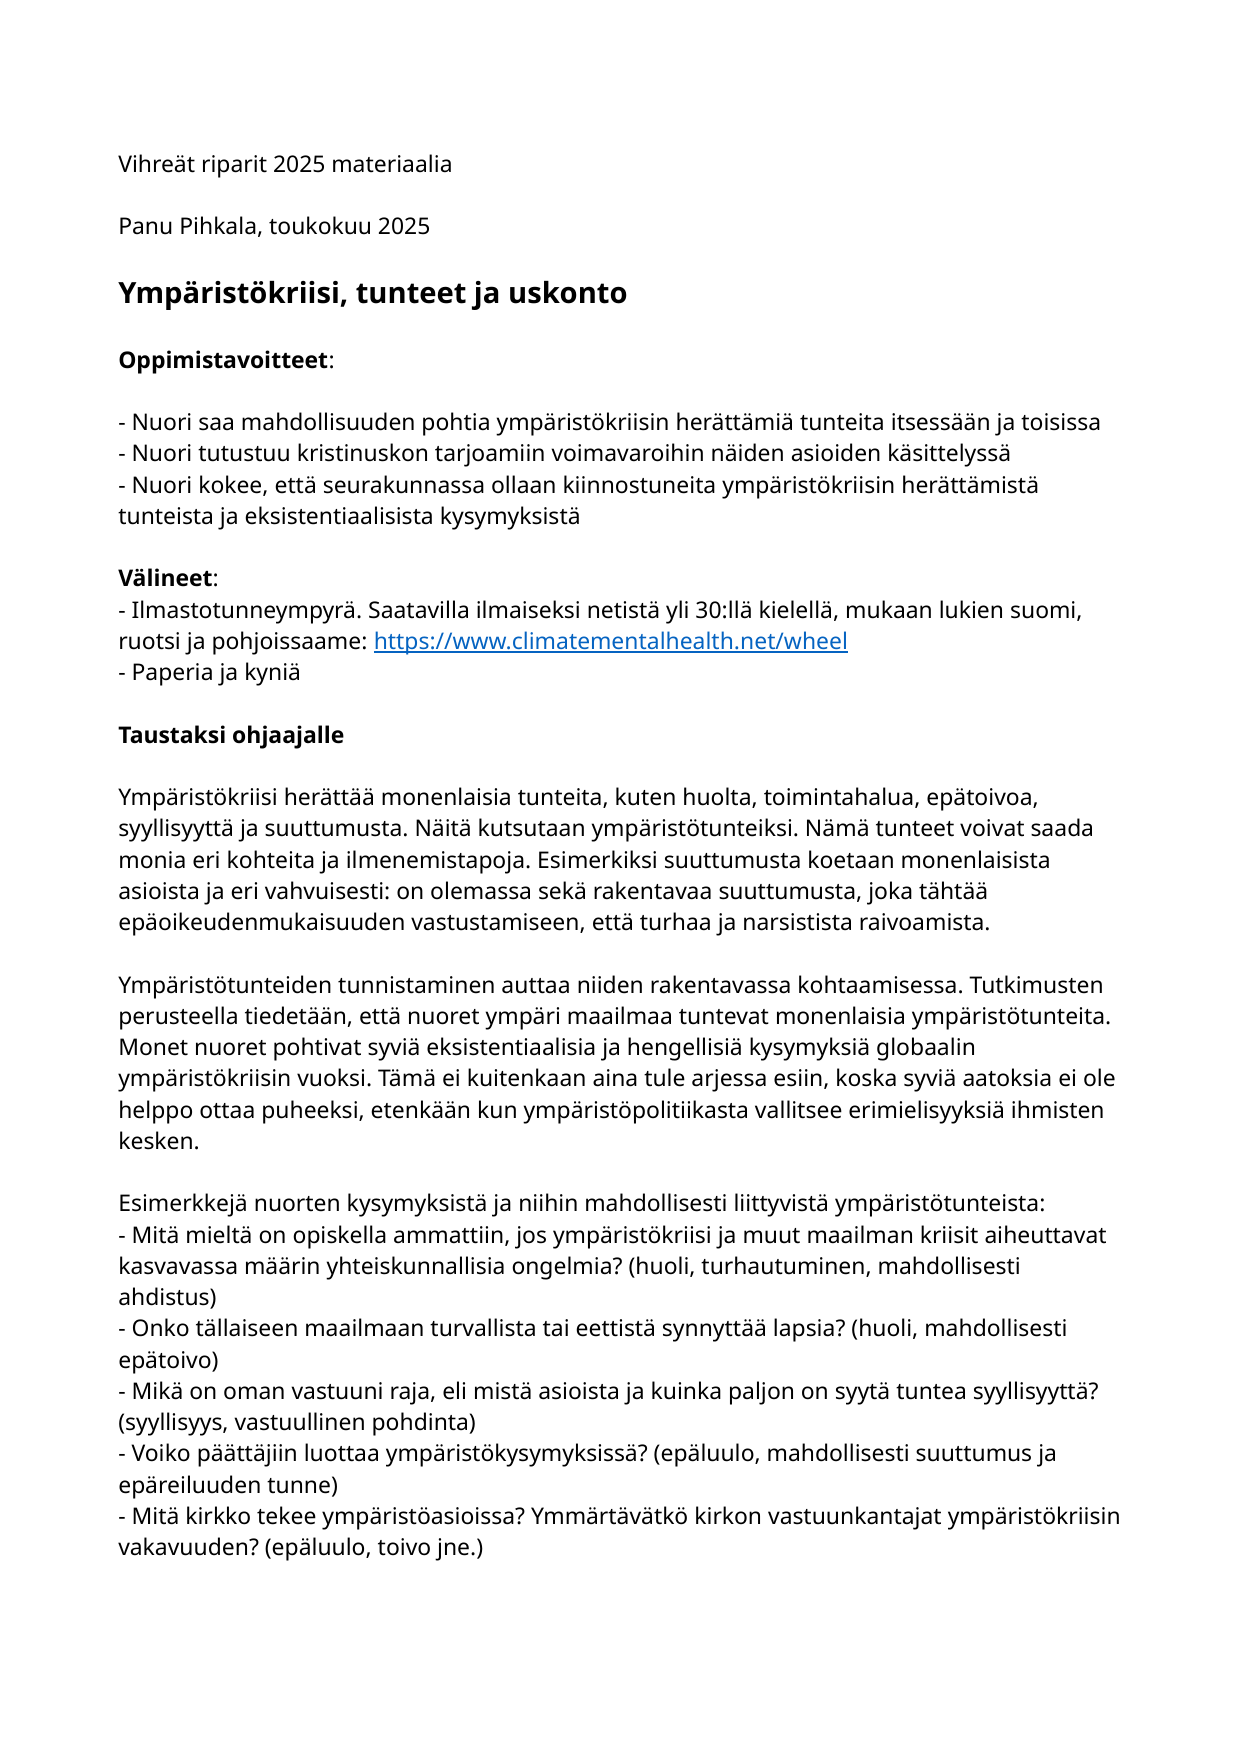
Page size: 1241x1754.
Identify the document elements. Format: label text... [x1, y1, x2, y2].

text Panu Pihkala, toukokuu 2025 [118, 210, 1122, 241]
text Oppimistavoitteet: [118, 343, 1122, 375]
text Ympäristökriisi herättää monenlaisia tunteita, kuten huolta, toimintahalua, epätoivoa, syyllisyyttä ja suuttumusta. Näitä kutsutaan ympäristötunteiksi. Nämä tunteet voivat saada monia eri kohteita ja ilmenemistapoja. Esimerkiksi suuttumusta koetaan monenlaisista asioista ja eri vahvuisesti: on olemassa sekä rakentavaa suuttumusta, joka tähtää epäoikeudenmukaisuuden vastustamiseen, että turhaa ja narsistista raivoamista. [118, 781, 1122, 937]
text - Voiko päättäjiin luottaa ympäristökysymyksissä? (epäluulo, mahdollisesti suuttumus ja epäreiluuden tunne) [118, 1437, 1122, 1500]
text Taustaksi ohjaajalle [118, 718, 1122, 750]
text - Mitä mieltä on opiskella ammattiin, jos ympäristökriisi ja muut maailman kriisit aiheuttavat kasvavassa määrin yhteiskunnallisia ongelmia? (huoli, turhautuminen, mahdollisesti ahdistus) [118, 1218, 1122, 1312]
text - Nuori tutustuu kristinuskon tarjoamiin voimavaroihin näiden asioiden käsittelyssä [118, 437, 1122, 468]
text - Mitä kirkko tekee ympäristöasioissa? Ymmärtävätkö kirkon vastuunkantajat ympäristökriisin vakavuuden? (epäluulo, toivo jne.) [118, 1500, 1122, 1562]
text - Mikä on oman vastuuni raja, eli mistä asioista ja kuinka paljon on syytä tuntea syyllisyyttä? (syyllisyys, vastuullinen pohdinta) [118, 1375, 1122, 1437]
text - Nuori kokee, että seurakunnassa ollaan kiinnostuneita ympäristökriisin herättämistä tunteista ja eksistentiaalisista kysymyksistä [118, 468, 1122, 531]
text Vihreät riparit 2025 materiaalia [118, 148, 1122, 179]
text Ympäristötunteiden tunnistaminen auttaa niiden rakentavassa kohtaamisessa. Tutkimusten perusteella tiedetään, että nuoret ympäri maailmaa tuntevat monenlaisia ympäristötunteita. Monet nuoret pohtivat syviä eksistentiaalisia ja hengellisiä kysymyksiä globaalin ympäristökriisin vuoksi. Tämä ei kuitenkaan aina tule arjessa esiin, koska syviä aatoksia ei ole helppo ottaa puheeksi, etenkään kun ympäristöpolitiikasta vallitsee erimielisyyksiä ihmisten kesken. [118, 968, 1122, 1156]
text - Nuori saa mahdollisuuden pohtia ympäristökriisin herättämiä tunteita itsessään ja toisissa [118, 406, 1122, 437]
text - Onko tällaiseen maailmaan turvallista tai eettistä synnyttää lapsia? (huoli, mahdollisesti epätoivo) [118, 1312, 1122, 1375]
text - Ilmastotunneympyrä. Saatavilla ilmaiseksi netistä yli 30:llä kielellä, mukaan lukien suomi, ruotsi ja pohjoissaame: https://www.climatementalhealth.net/wheel [118, 593, 1122, 656]
text Esimerkkejä nuorten kysymyksistä ja niihin mahdollisesti liittyvistä ympäristötunteista: [118, 1187, 1122, 1218]
text Välineet: [118, 562, 1122, 593]
text - Paperia ja kyniä [118, 656, 1122, 687]
text Ympäristökriisi, tunteet ja uskonto [118, 273, 1122, 312]
